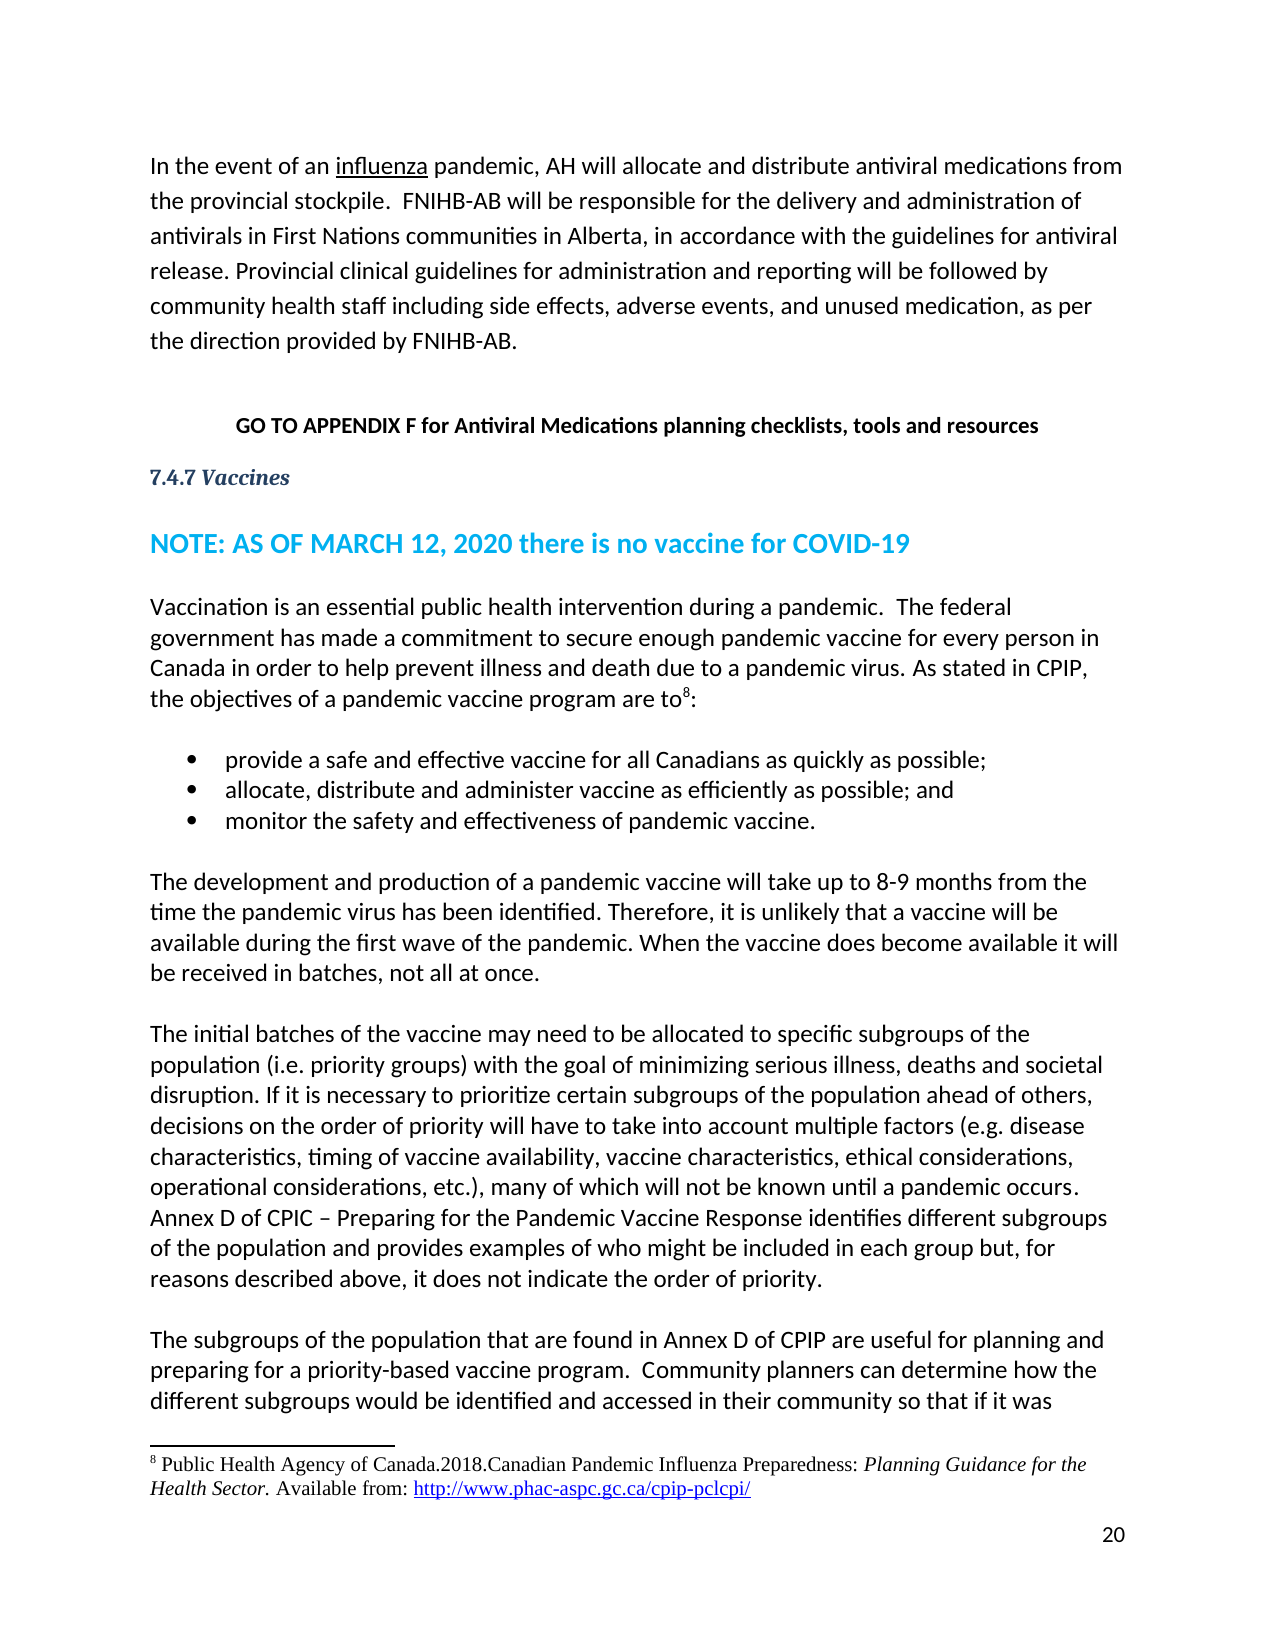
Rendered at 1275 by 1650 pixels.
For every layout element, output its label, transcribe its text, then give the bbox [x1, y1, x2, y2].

text In the event of an influenza pandemic, AH will allocate and distribute antiviral medications from the provincial stockpile. FNIHB-AB will be responsible for the delivery and administration of antivirals in First Nations communities in Alberta, in accordance with the guidelines for antiviral release. Provincial clinical guidelines for administration and reporting will be followed by community health staff including side effects, adverse events, and unused medication, as per the direction provided by FNIHB-AB. [150, 150, 1125, 356]
list allocate, distribute and administer vaccine as efficiently as possible; and [187, 774, 1125, 805]
subtitle 7.4.7 Vaccines [150, 464, 1125, 491]
text The initial batches of the vaccine may need to be allocated to specific subgroups of the population (i.e. priority groups) with the goal of minimizing serious illness, deaths and societal disruption. If it is necessary to prioritize certain subgroups of the population ahead of others, decisions on the order of priority will have to take into account multiple factors (e.g. disease characteristics, timing of vaccine availability, vaccine characteristics, ethical considerations, operational considerations, etc.), many of which will not be known until a pandemic occurs. Annex D of CPIC – Preparing for the Pandemic Vaccine Response identifies different subgroups of the population and provides examples of who might be included in each group but, for reasons described above, it does not indicate the order of priority. [150, 1018, 1125, 1293]
text NOTE: AS OF MARCH 12, 2020 there is no vaccine for COVID-19 [150, 525, 1125, 561]
list monitor the safety and effectiveness of pandemic vaccine. [187, 805, 1125, 835]
text GO TO APPENDIX F for Antiviral Medications planning checklists, tools and resources [150, 411, 1125, 439]
text Vaccination is an essential public health intervention during a pandemic. The federal government has made a commitment to secure enough pandemic vaccine for every person in Canada in order to help prevent illness and death due to a pandemic virus. As stated in CPIP, the objectives of a pandemic vaccine program are to: [150, 591, 1125, 713]
list provide a safe and effective vaccine for all Canadians as quickly as possible; [187, 744, 1125, 774]
text The development and production of a pandemic vaccine will take up to 8-9 months from the time the pandemic virus has been identified. Therefore, it is unlikely that a vaccine will be available during the first wave of the pandemic. When the vaccine does become available it will be received in batches, not all at once. [150, 866, 1125, 988]
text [150, 1324, 1125, 1415]
